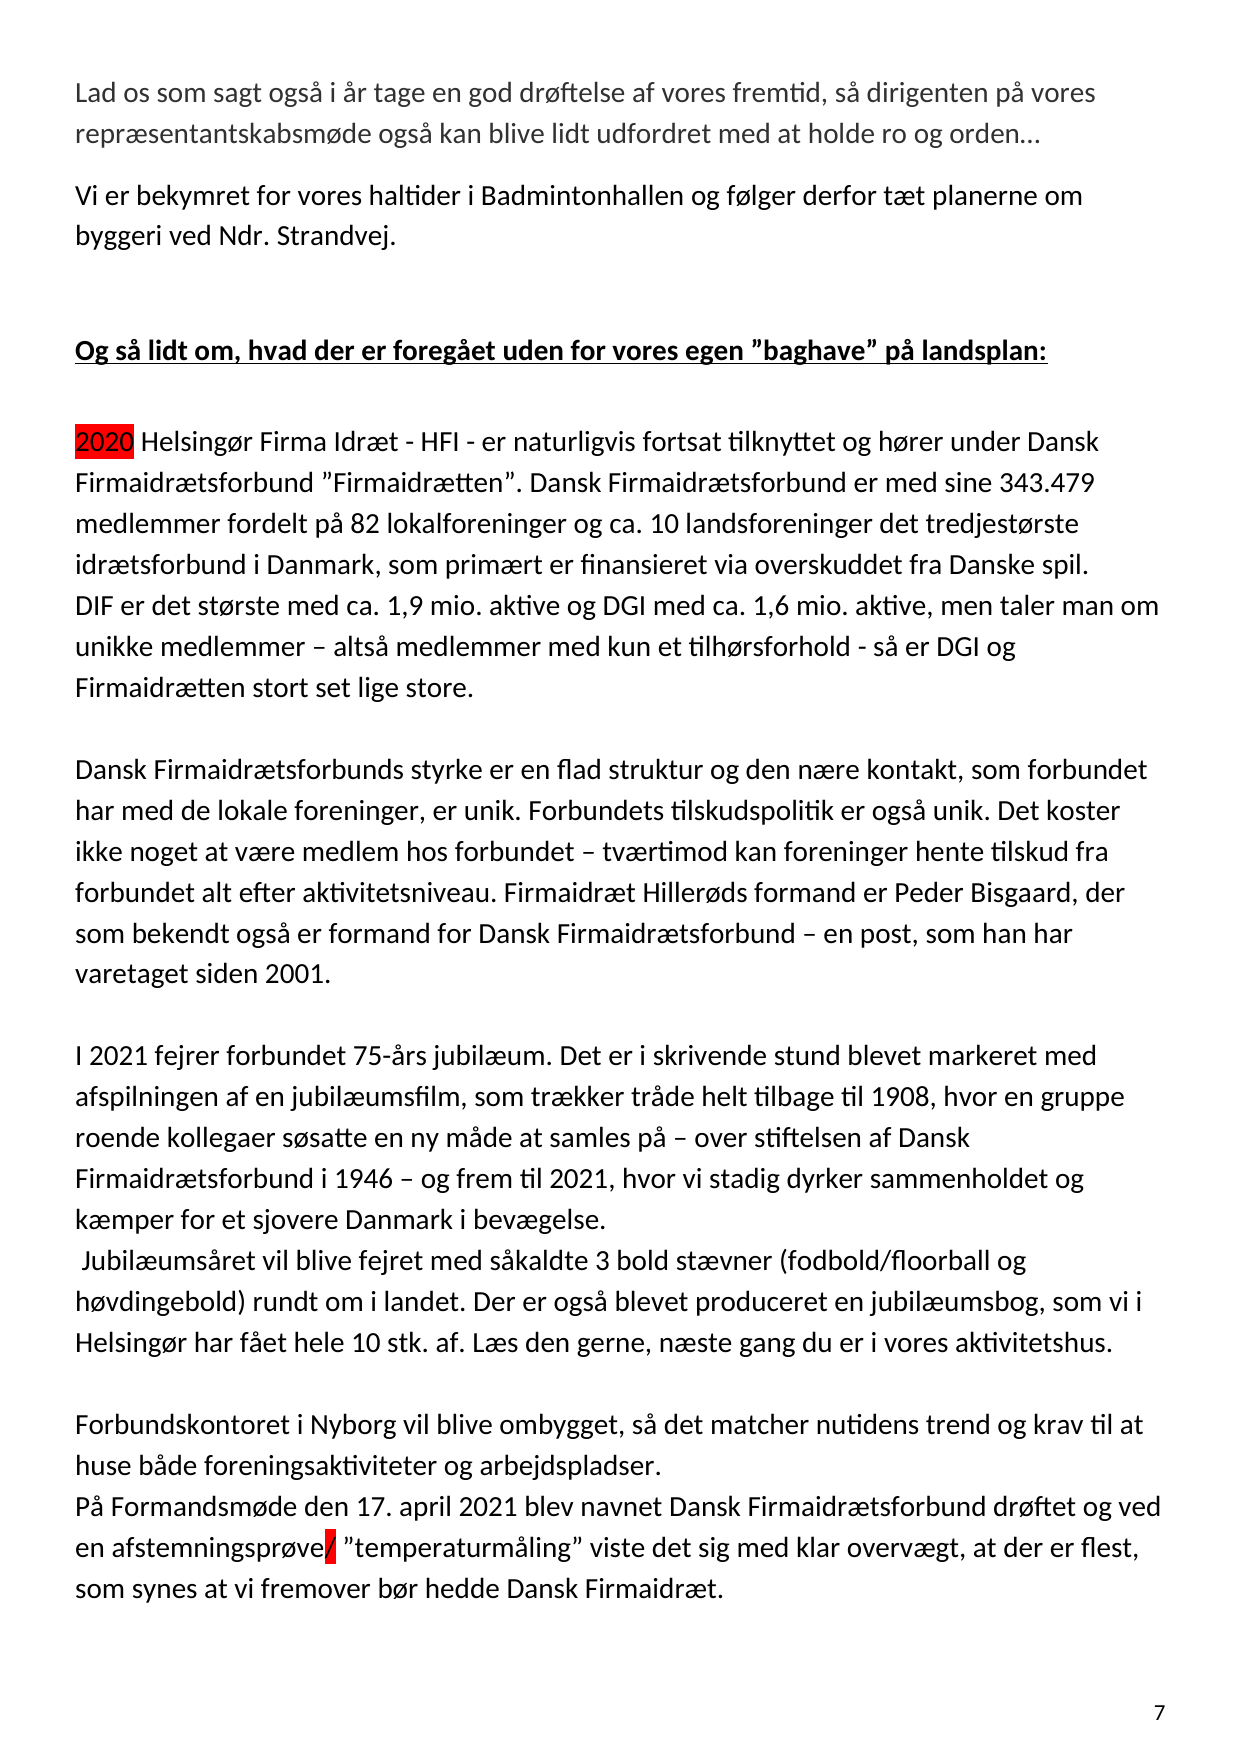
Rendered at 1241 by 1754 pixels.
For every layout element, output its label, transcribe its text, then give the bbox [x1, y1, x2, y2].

text Forbundskontoret i Nyborg vil blive ombygget, så det matcher nutidens trend og krav til at huse både foreningsaktiviteter og arbejdspladser. På Formandsmøde den 17. april 2021 blev navnet Dansk Firmaidrætsforbund drøftet og ved en afstemningsprøve/ ”temperaturmåling” viste det sig med klar overvægt, at der er flest, som synes at vi fremover bør hedde Dansk Firmaidræt. [75, 1406, 1165, 1605]
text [75, 74, 1165, 150]
text Vi er bekymret for vores haltider i Badmintonhallen og følger derfor tæt planerne om byggeri ved Ndr. Strandvej. [75, 177, 1165, 253]
text Dansk Firmaidrætsforbunds styrke er en flad struktur og den nære kontakt, som forbundet har med de lokale foreninger, er unik. Forbundets tilskudspolitik er også unik. Det koster ikke noget at være medlem hos forbundet – tværtimod kan foreninger hente tilskud fra forbundet alt efter aktivitetsniveau. Firmaidræt Hillerøds formand er Peder Bisgaard, der som bekendt også er formand for Dansk Firmaidrætsforbund – en post, som han har varetaget siden 2001. [75, 710, 1165, 991]
text I 2021 fejrer forbundet 75-års jubilæum. Det er i skrivende stund blevet markeret med afspilningen af en jubilæumsfilm, som trækker tråde helt tilbage til 1908, hvor en gruppe roende kollegaer søsatte en ny måde at samles på – over stiftelsen af Dansk Firmaidrætsforbund i 1946 – og frem til 2021, hvor vi stadig dyrker sammenholdet og kæmper for et sjovere Danmark i bevægelse. Jubilæumsåret vil blive fejret med såkaldte 3 bold stævner (fodbold/floorball og høvdingebold) rundt om i landet. Der er også blevet produceret en jubilæumsbog, som vi i Helsingør har fået hele 10 stk. af. Læs den gerne, næste gang du er i vores aktivitetshus. [75, 1037, 1165, 1360]
text 2020 Helsingør Firma Idræt - HFI - er naturligvis fortsat tilknyttet og hører under Dansk Firmaidrætsforbund ”Firmaidrætten”. Dansk Firmaidrætsforbund er med sine 343.479 medlemmer fordelt på 82 lokalforeninger og ca. 10 landsforeninger det tredjestørste idrætsforbund i Danmark, som primært er finansieret via overskuddet fra Danske spil. DIF er det største med ca. 1,9 mio. aktive og DGI med ca. 1,6 mio. aktive, men taler man om unikke medlemmer – altså medlemmer med kun et tilhørsforhold - så er DGI og Firmaidrætten stort set lige store. [75, 394, 1165, 705]
text Og så lidt om, hvad der er foregået uden for vores egen ”baghave” på landsplan: [75, 332, 1165, 368]
